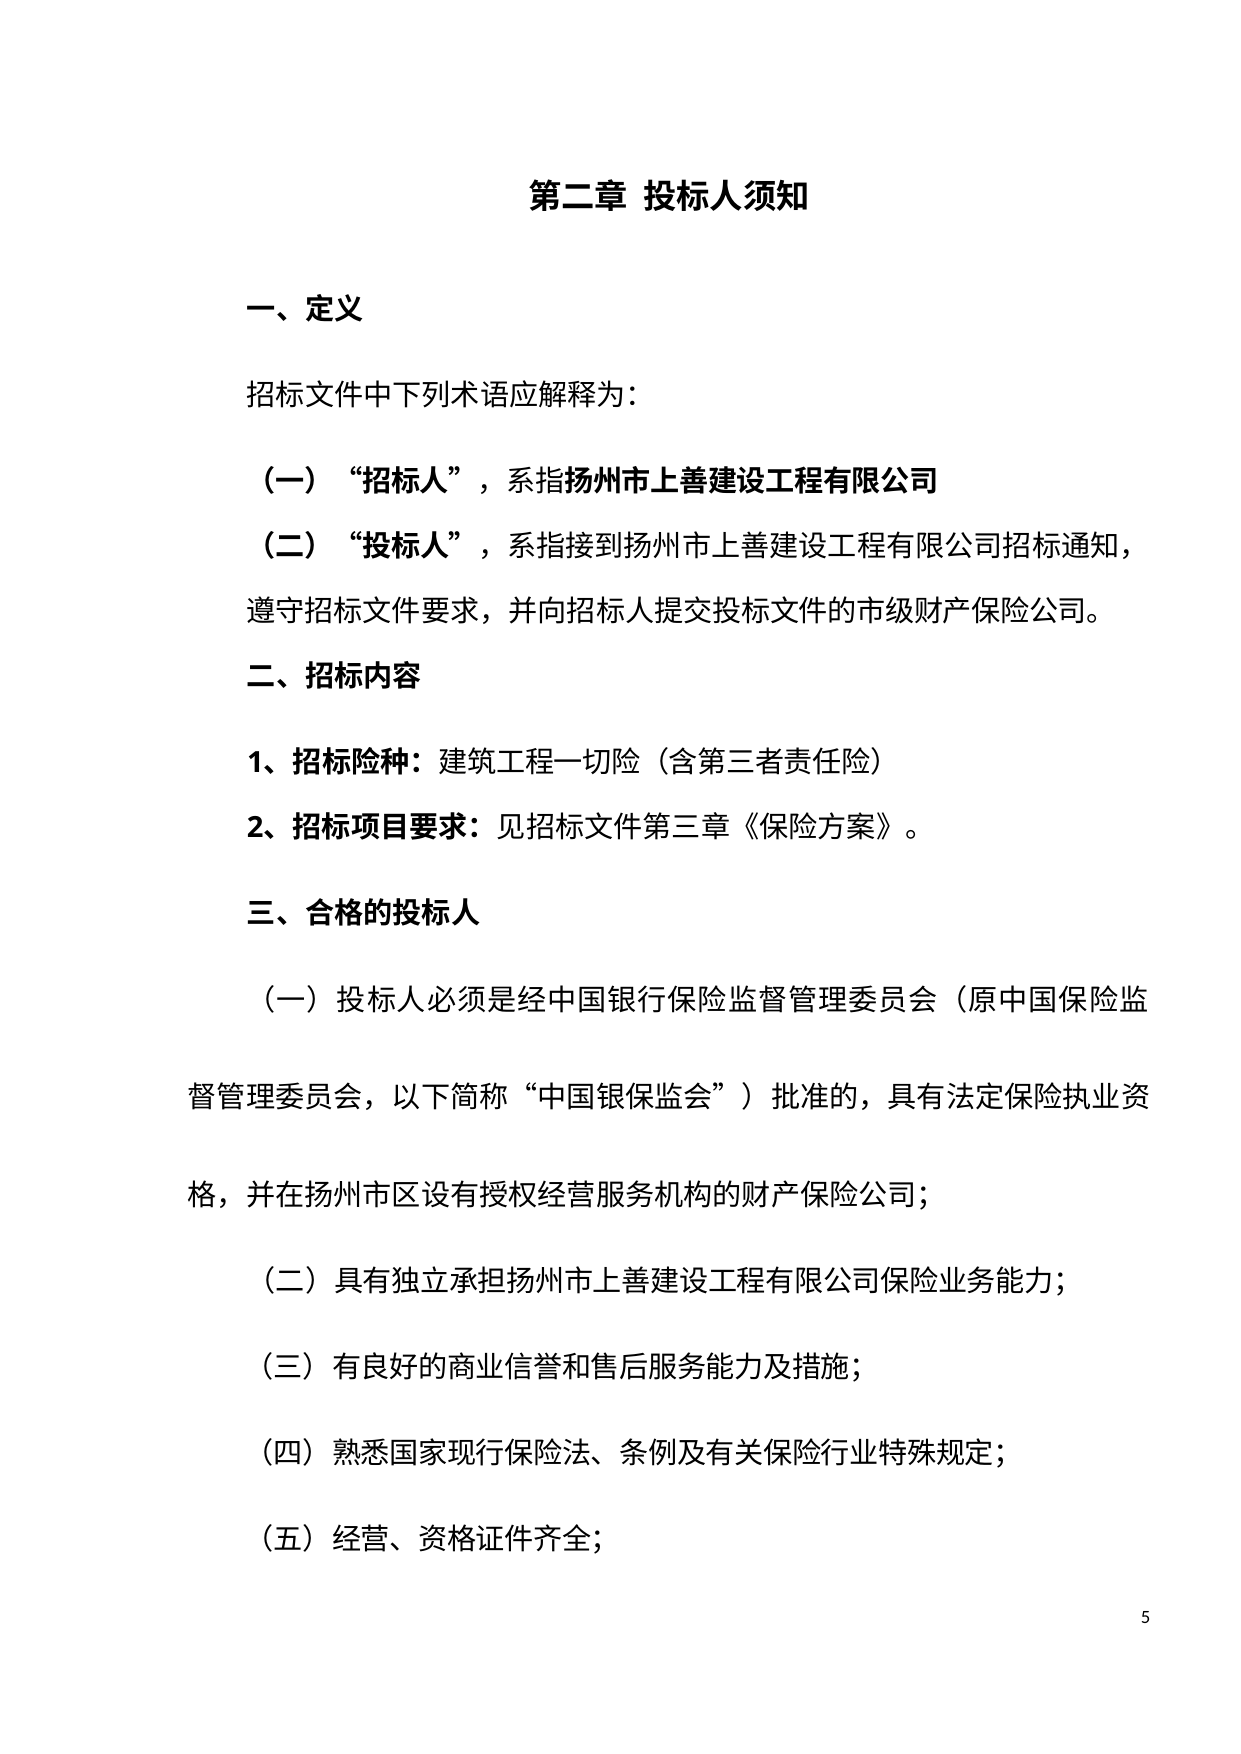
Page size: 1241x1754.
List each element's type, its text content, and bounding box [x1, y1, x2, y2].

text （二）具有独立承担扬州市上善建设工程有限公司保险业务能力； [187, 1246, 1150, 1311]
text （四）熟悉国家现行保险法、条例及有关保险行业特殊规定； [186, 1418, 1150, 1483]
text （一）投标人必须是经中国银行保险监督管理委员会（原中国保险监督管理委员会，以下简称“中国银保监会”）批准的，具有法定保险执业资格，并在扬州市区设有授权经营服务机构的财产保险公司； [187, 965, 1150, 1225]
text （一）“招标人”，系指扬州市上善建设工程有限公司 [246, 446, 1150, 511]
text 三、合格的投标人 [187, 879, 1150, 944]
text （二）“投标人”，系指接到扬州市上善建设工程有限公司招标通知，遵守招标文件要求，并向招标人提交投标文件的市级财产保险公司。 [246, 511, 1150, 641]
text （三）有良好的商业信誉和售后服务能力及措施； [186, 1332, 1150, 1397]
text （五）经营、资格证件齐全； [186, 1504, 1150, 1569]
text 招标文件中下列术语应解释为： [187, 360, 1150, 425]
text 一、定义 [187, 274, 1150, 339]
text 1、招标险种：建筑工程一切险（含第三者责任险） [187, 728, 1150, 793]
text 2、招标项目要求：见招标文件第三章《保险方案》。 [187, 793, 1150, 858]
text 二、招标内容 [187, 641, 1150, 706]
subtitle 第二章 投标人须知 [187, 162, 1150, 227]
